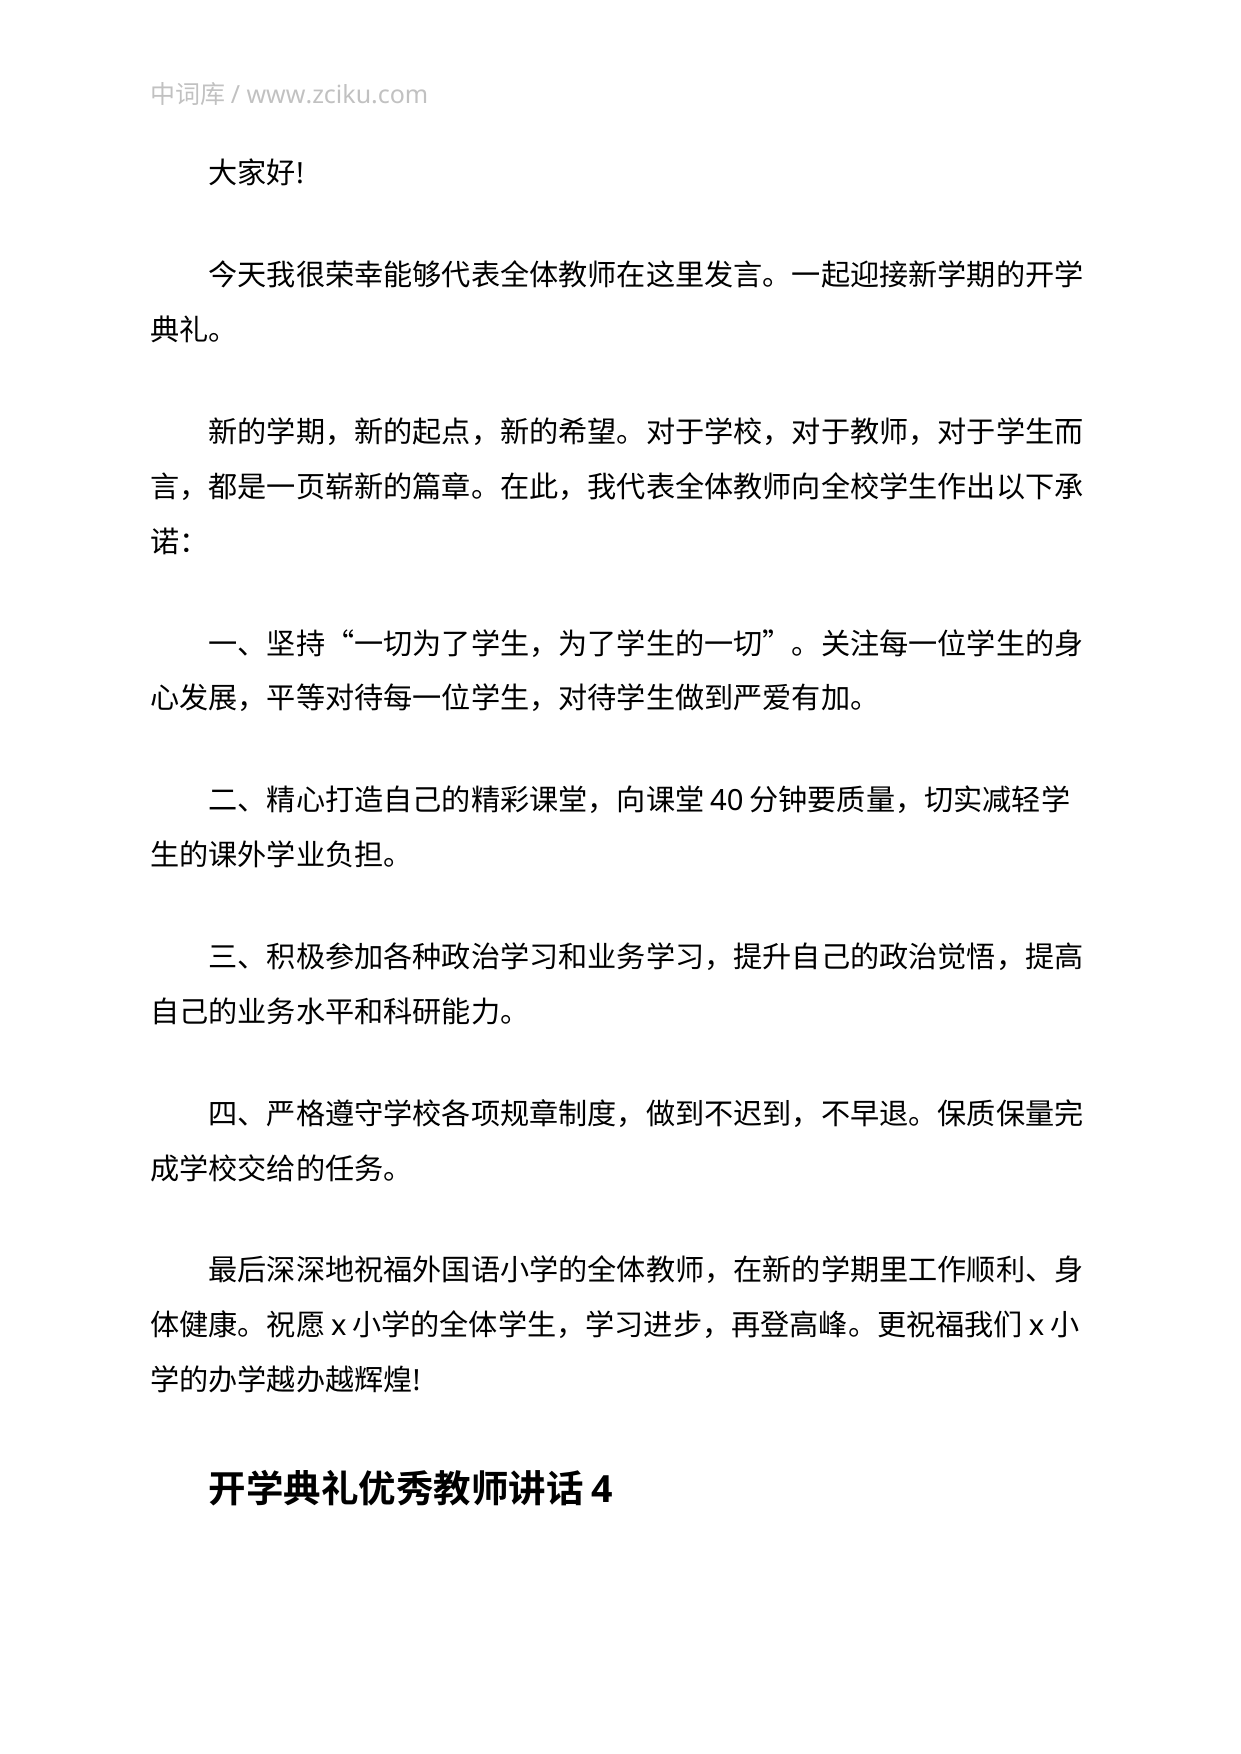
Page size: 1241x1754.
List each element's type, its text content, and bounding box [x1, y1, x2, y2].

text 开学典礼优秀教师讲话4 [150, 1459, 1090, 1513]
text 三、积极参加各种政治学习和业务学习，提升自己的政治觉悟，提高自己的业务水平和科研能力。 [150, 934, 1090, 1031]
text 新的学期，新的起点，新的希望。对于学校，对于教师，对于学生而言，都是一页崭新的篇章。在此，我代表全体教师向全校学生作出以下承诺： [150, 409, 1090, 561]
text 大家好! [150, 150, 1090, 192]
text 最后深深地祝福外国语小学的全体教师，在新的学期里工作顺利、身体健康。祝愿x小学的全体学生，学习进步，再登高峰。更祝福我们x小学的办学越办越辉煌! [150, 1247, 1090, 1399]
text 一、坚持“一切为了学生，为了学生的一切”。关注每一位学生的身心发展，平等对待每一位学生，对待学生做到严爱有加。 [150, 620, 1090, 717]
text 二、精心打造自己的精彩课堂，向课堂40分钟要质量，切实减轻学生的课外学业负担。 [150, 777, 1090, 874]
text 四、严格遵守学校各项规章制度，做到不迟到，不早退。保质保量完成学校交给的任务。 [150, 1090, 1090, 1187]
text 今天我很荣幸能够代表全体教师在这里发言。一起迎接新学期的开学典礼。 [150, 252, 1090, 349]
